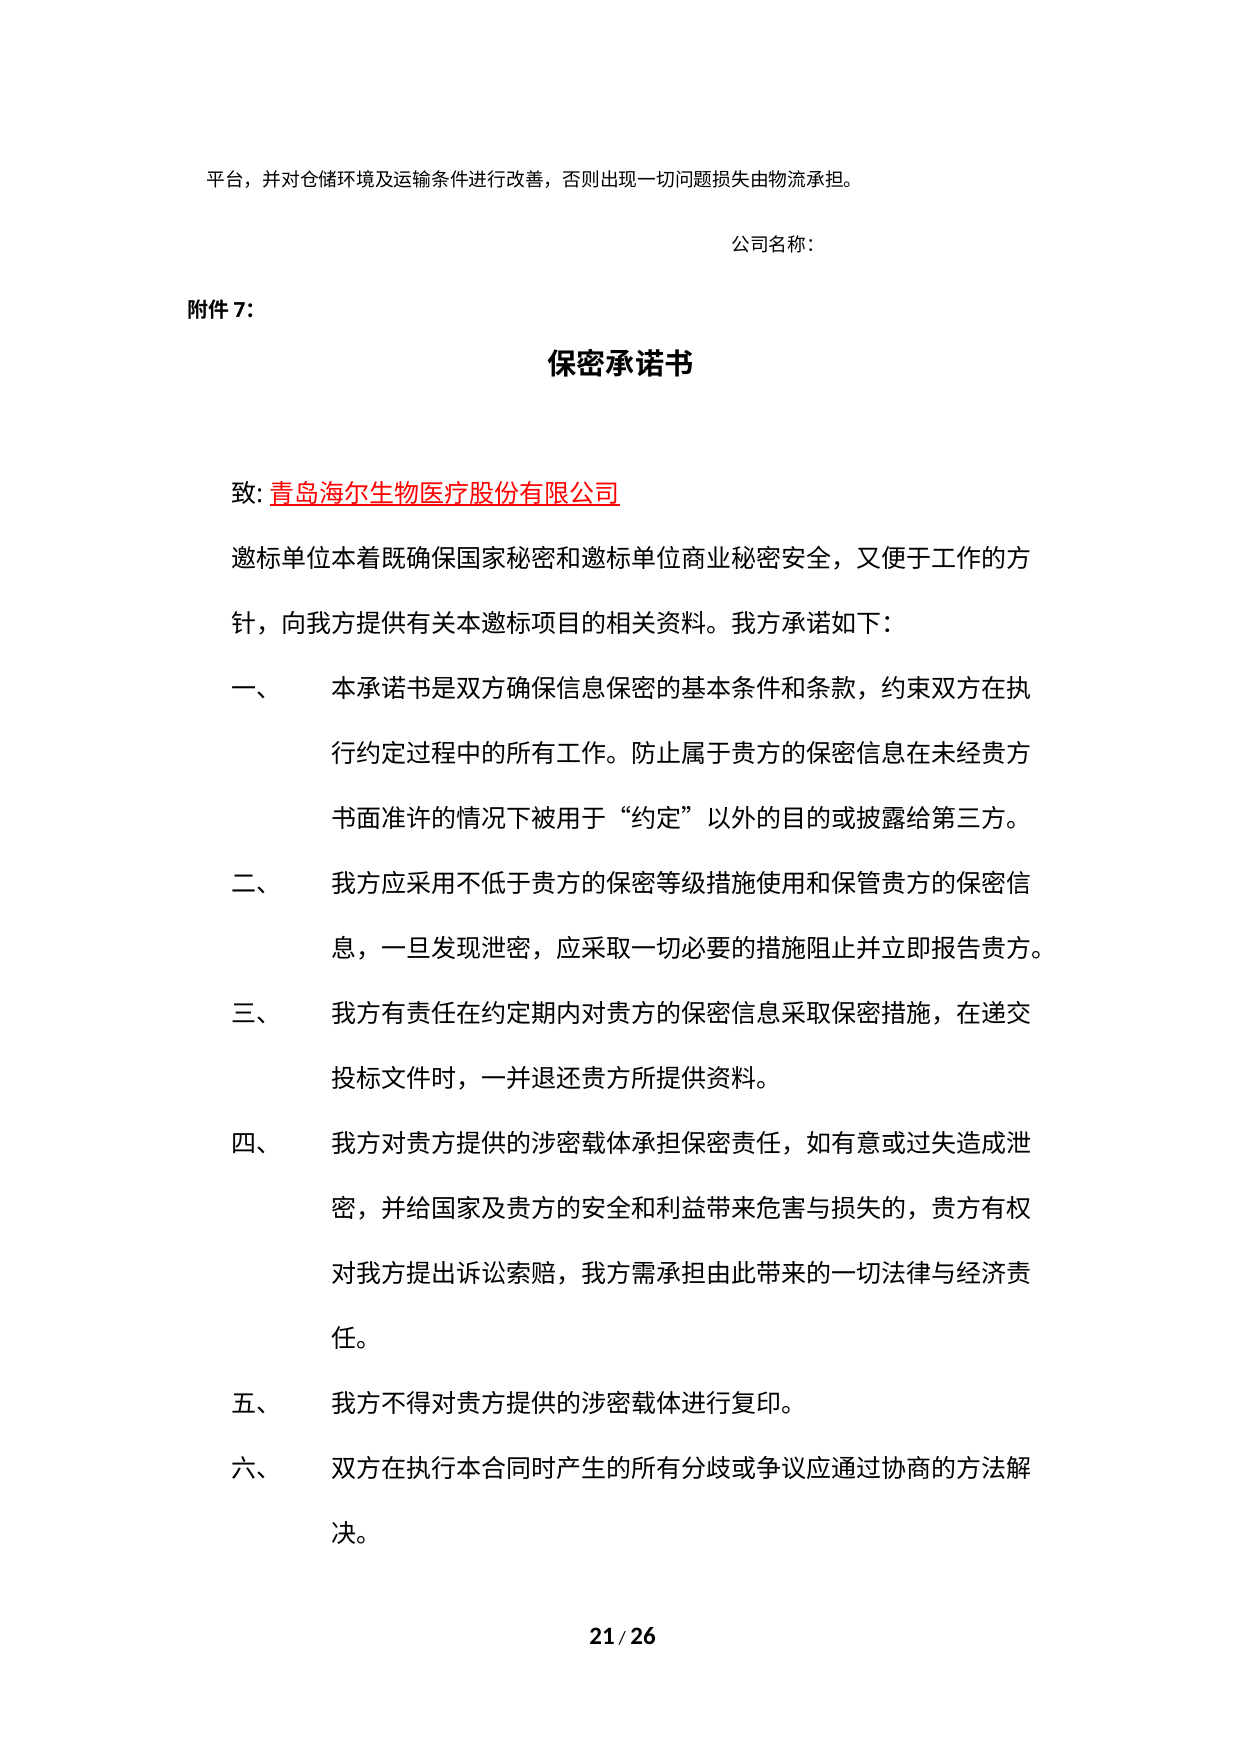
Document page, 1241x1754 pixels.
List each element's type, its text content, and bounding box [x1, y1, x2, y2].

list 本承诺书是双方确保信息保密的基本条件和条款，约束双方在执行约定过程中的所有工作。防止属于贵方的保密信息在未经贵方书面准许的情况下被用于“约定”以外的目的或披露给第三方。 [231, 654, 1053, 849]
list 我方对贵方提供的涉密载体承担保密责任，如有意或过失造成泄密，并给国家及贵方的安全和利益带来危害与损失的，贵方有权对我方提出诉讼索赔，我方需承担由此带来的一切法律与经济责任。 [231, 1109, 1053, 1369]
text 公司名称： [187, 227, 1053, 259]
list 我方不得对贵方提供的涉密载体进行复印。 [231, 1369, 1053, 1434]
text 保密承诺书 [187, 329, 1053, 394]
text 附件7： [187, 292, 1053, 324]
text 致: 青岛海尔生物医疗股份有限公司 [231, 459, 1053, 524]
list 我方有责任在约定期内对贵方的保密信息采取保密措施，在递交投标文件时，一并退还贵方所提供资料。 [231, 979, 1053, 1109]
list 我方应采用不低于贵方的保密等级措施使用和保管贵方的保密信息，一旦发现泄密，应采取一切必要的措施阻止并立即报告贵方。 [231, 849, 1053, 979]
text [187, 162, 1053, 194]
text 邀标单位本着既确保国家秘密和邀标单位商业秘密安全，又便于工作的方针，向我方提供有关本邀标项目的相关资料。我方承诺如下： [231, 524, 1053, 654]
list 双方在执行本合同时产生的所有分歧或争议应通过协商的方法解决。 [231, 1434, 1053, 1564]
